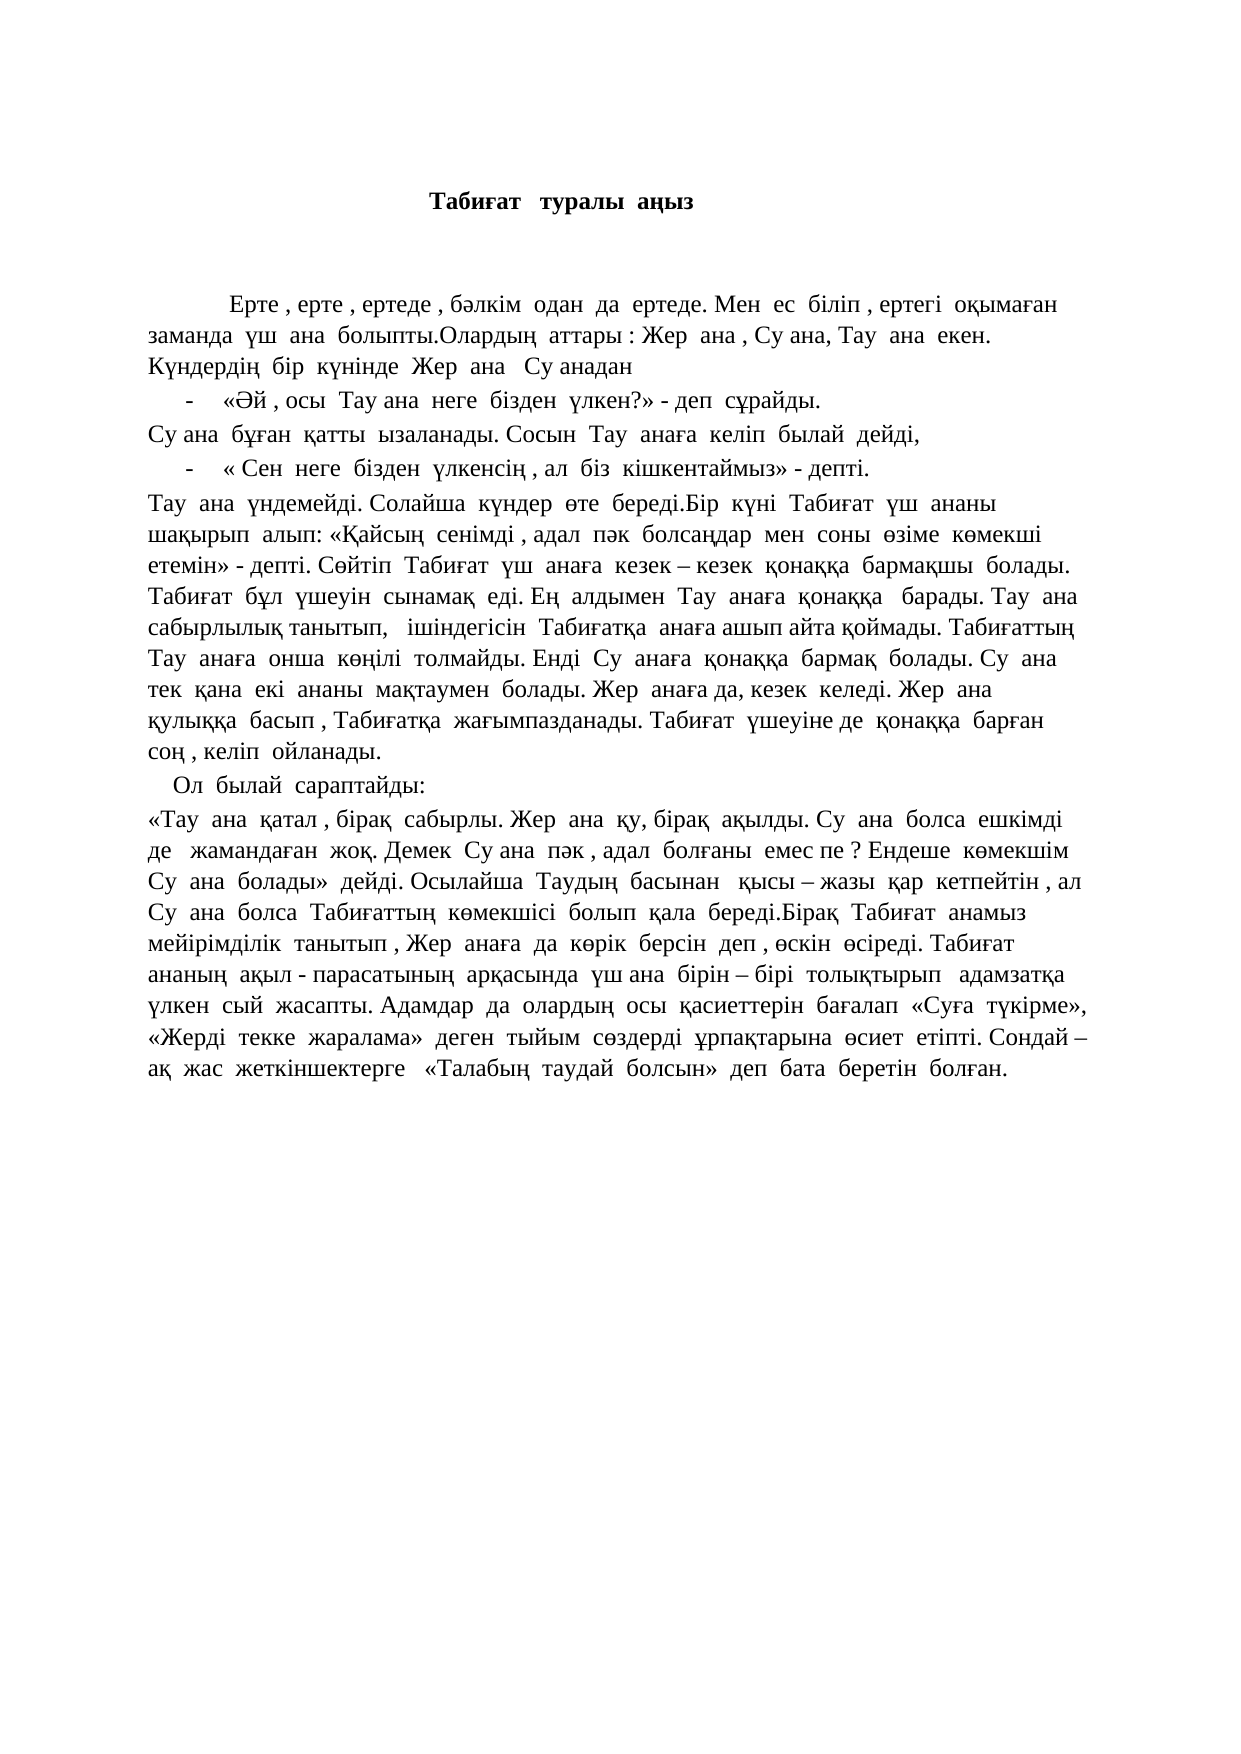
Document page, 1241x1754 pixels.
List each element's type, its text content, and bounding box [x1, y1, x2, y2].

text Тау ана үндемейді. Солайша күндер өте береді.Бір күні Табиғат үш ананы шақырып алып: «Қайсың сенімді , адал пәк болсаңдар мен соны өзіме көмекші етемін» - депті. Сөйтіп Табиғат үш анаға кезек – кезек қонаққа бармақшы болады. Табиғат бұл үшеуін сынамақ еді. Ең алдымен Тау анаға қонаққа барады. Тау ана сабырлылық танытып, ішіндегісін Табиғатқа анаға ашып айта қоймады. Табиғаттың Тау анаға онша көңілі толмайды. Енді Су анаға қонаққа бармақ болады. Су ана тек қана екі ананы мақтаумен болады. Жер анаға да, кезек келеді. Жер ана қулыққа басып , Табиғатқа жағымпазданады. Табиғат үшеуіне де қонаққа барған соң , келіп ойланады. [148, 488, 1093, 765]
text Табиғат туралы аңыз [148, 186, 1093, 215]
text Ол былай сараптайды: [148, 770, 1093, 799]
list « Сен неге бізден үлкенсің , ал біз кішкентаймыз» - депті. [185, 453, 1093, 482]
text «Тау ана қатал , бірақ сабырлы. Жер ана қу, бірақ ақылды. Су ана болса ешкімді де жамандаған жоқ. Демек Су ана пәк , адал болғаны емес пе ? Ендеше көмекшім Су ана болады» дейді. Осылайша Таудың басынан қысы – жазы қар кетпейтін , ал Су ана болса Табиғаттың көмекшісі болып қала береді.Бірақ Табиғат анамыз мейірімділік танытып , Жер анаға да көрік берсін деп , өскін өсіреді. Табиғат ананың ақыл - парасатының арқасында үш ана бірін – бірі толықтырып адамзатқа үлкен сый жасапты. Адамдар да олардың осы қасиеттерін бағалап «Суға түкірме», «Жерді текке жаралама» деген тыйым сөздерді ұрпақтарына өсиет етіпті. Сондай –ақ жас жеткіншектерге «Талабың таудай болсын» деп бата беретін болған. [148, 804, 1093, 1112]
text Су ана бұған қатты ызаланады. Сосын Тау анаға келіп былай дейді, [148, 419, 1093, 448]
text Ерте , ерте , ертеде , бәлкім одан да ертеде. Мен ес біліп , ертегі оқымаған заманда үш ана болыпты.Олардың аттары : Жер ана , Су ана, Тау ана екен. Күндердің бір күнінде Жер ана Су анадан [148, 289, 1093, 380]
list «Әй , осы Тау ана неге бізден үлкен?» - деп сұрайды. [185, 385, 1093, 414]
